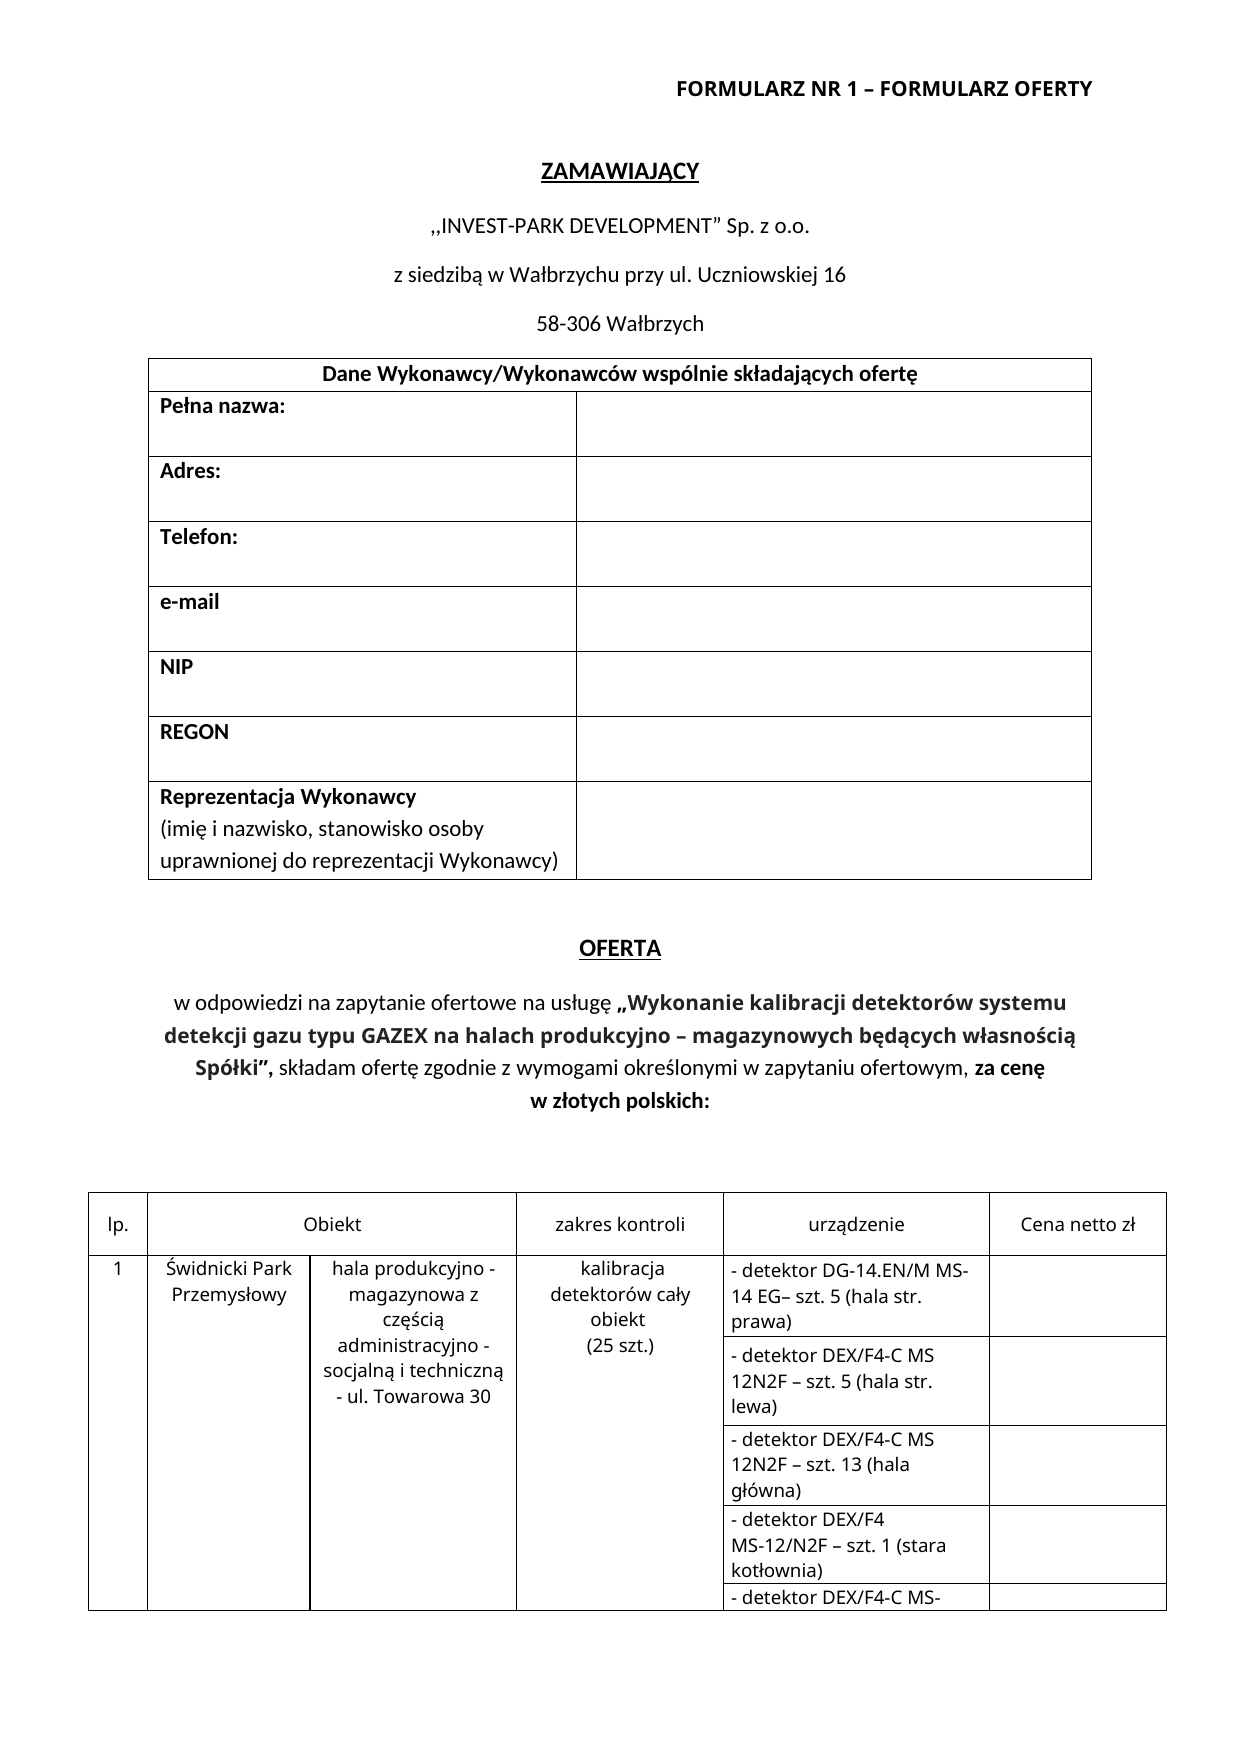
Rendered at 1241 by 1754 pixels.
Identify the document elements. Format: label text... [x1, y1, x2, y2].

text ,,INVEST-PARK DEVELOPMENT” Sp. z o.o. [148, 211, 1093, 239]
table_cell [990, 1337, 1166, 1425]
table_header zakres kontroli [517, 1193, 723, 1255]
table_cell - detektor DG-14.EN/M MS-14 EG– szt. 5 (hala str. prawa) [724, 1256, 989, 1336]
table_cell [724, 1584, 989, 1609]
table_cell [990, 1426, 1166, 1505]
table_cell e-mail [149, 587, 576, 651]
table_cell 1 [89, 1256, 147, 1609]
table_cell REGON [149, 717, 576, 781]
table_cell [577, 782, 1091, 878]
text OFERTA [148, 932, 1093, 963]
table_cell [577, 522, 1091, 586]
table_cell - detektor DEX/F4-C MS 12N2F – szt. 5 (hala str. lewa) [724, 1337, 989, 1425]
table_cell [990, 1584, 1166, 1609]
text w odpowiedzi na zapytanie ofertowe na usługę „Wykonanie kalibracji detektorów systemu detekcji gazu typu GAZEX na halach produkcyjno – magazynowych będących własnością Spółki”, składam ofertę zgodnie z wymogami określonymi w zapytaniu ofertowym, za cenę w złotych polskich: [148, 988, 1093, 1114]
table_cell [577, 587, 1091, 651]
table_cell Pełna nazwa: [149, 392, 576, 456]
table_cell [577, 457, 1091, 521]
table_cell [990, 1506, 1166, 1583]
table_cell [577, 717, 1091, 781]
table_cell Adres: [149, 457, 576, 521]
table_cell hala produkcyjno - magazynowa z częścią administracyjno - socjalną i techniczną - ul. Towarowa 30 [311, 1256, 516, 1609]
table_cell [577, 392, 1091, 456]
table_cell - detektor DEX/F4-C MS 12N2F – szt. 13 (hala główna) [724, 1426, 989, 1505]
table_cell [990, 1256, 1166, 1336]
table_header Dane Wykonawcy/Wykonawców wspólnie składających ofertę [149, 359, 1091, 391]
table_cell Reprezentacja Wykonawcy (imię i nazwisko, stanowisko osoby uprawnionej do reprezentacji Wykonawcy) [149, 782, 576, 878]
table_cell - detektor DEX/F4 MS-12/N2F – szt. 1 (stara kotłownia) [724, 1506, 989, 1583]
table_header lp. [89, 1193, 147, 1255]
text 58-306 Wałbrzych [148, 309, 1093, 337]
text ZAMAWIAJĄCY [148, 155, 1093, 186]
table_header Obiekt [148, 1193, 516, 1255]
text z siedzibą w Wałbrzychu przy ul. Uczniowskiej 16 [148, 260, 1093, 288]
table_cell Telefon: [149, 522, 576, 586]
table_cell NIP [149, 652, 576, 716]
table_cell kalibracja detektorów cały obiekt (25 szt.) [517, 1256, 723, 1609]
table_header Cena netto zł [990, 1193, 1166, 1255]
table_cell Świdnicki Park Przemysłowy [148, 1256, 309, 1609]
table_cell [577, 652, 1091, 716]
table_header urządzenie [724, 1193, 989, 1255]
